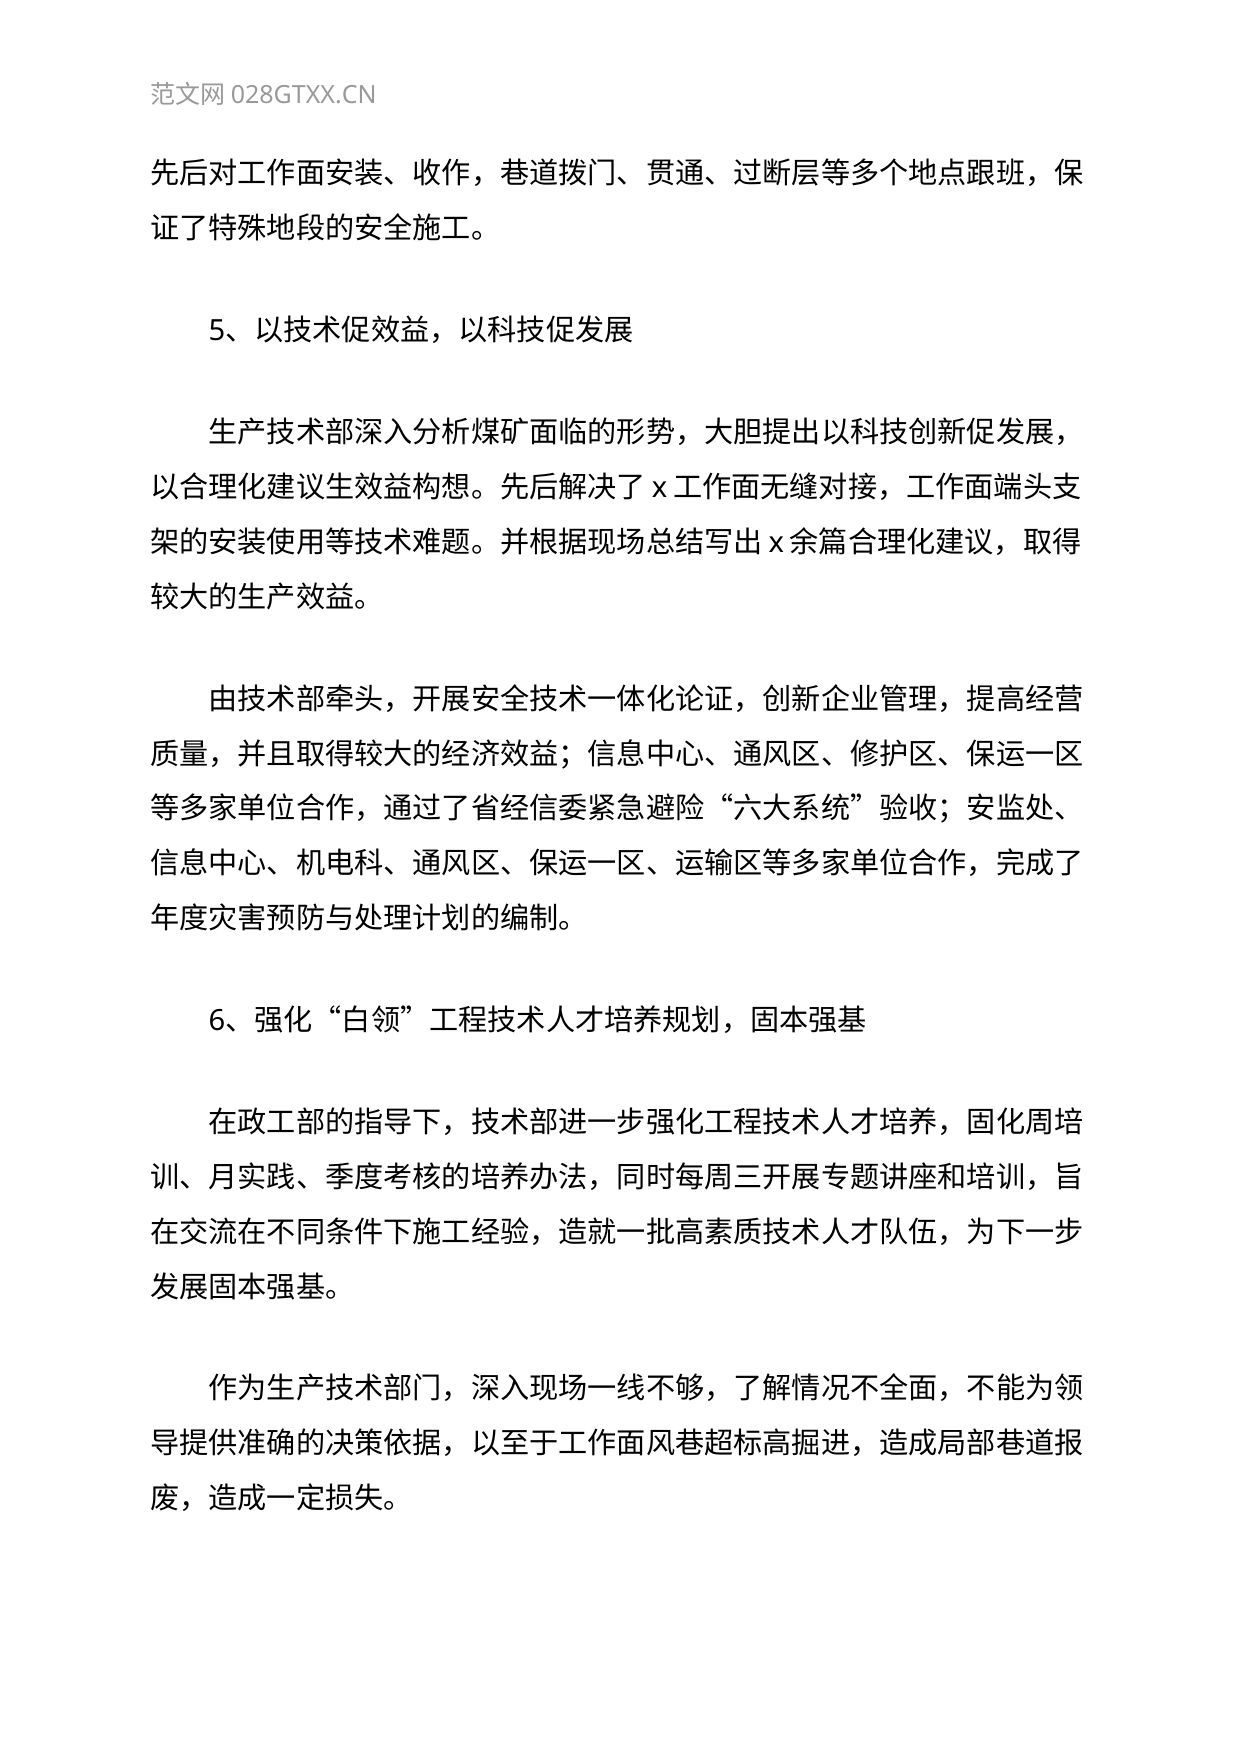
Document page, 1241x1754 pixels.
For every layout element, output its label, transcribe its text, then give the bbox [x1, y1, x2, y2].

text 6、强化“白领”工程技术人才培养规划，固本强基 [150, 997, 1090, 1039]
text 在政工部的指导下，技术部进一步强化工程技术人才培养，固化周培训、月实践、季度考核的培养办法，同时每周三开展专题讲座和培训，旨在交流在不同条件下施工经验，造就一批高素质技术人才队伍，为下一步发展固本强基。 [150, 1099, 1090, 1306]
text 作为生产技术部门，深入现场一线不够，了解情况不全面，不能为领导提供准确的决策依据，以至于工作面风巷超标高掘进，造成局部巷道报废，造成一定损失。 [150, 1365, 1090, 1517]
text 生产技术部深入分析煤矿面临的形势，大胆提出以科技创新促发展，以合理化建议生效益构想。先后解决了x工作面无缝对接，工作面端头支架的安装使用等技术难题。并根据现场总结写出x余篇合理化建议，取得较大的生产效益。 [150, 409, 1090, 616]
text 由技术部牵头，开展安全技术一体化论证，创新企业管理，提高经营质量，并且取得较大的经济效益；信息中心、通风区、修护区、保运一区等多家单位合作，通过了省经信委紧急避险“六大系统”验收；安监处、信息中心、机电科、通风区、保运一区、运输区等多家单位合作，完成了年度灾害预防与处理计划的编制。 [150, 675, 1090, 937]
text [150, 150, 1090, 247]
text 5、以技术促效益，以科技促发展 [150, 307, 1090, 349]
